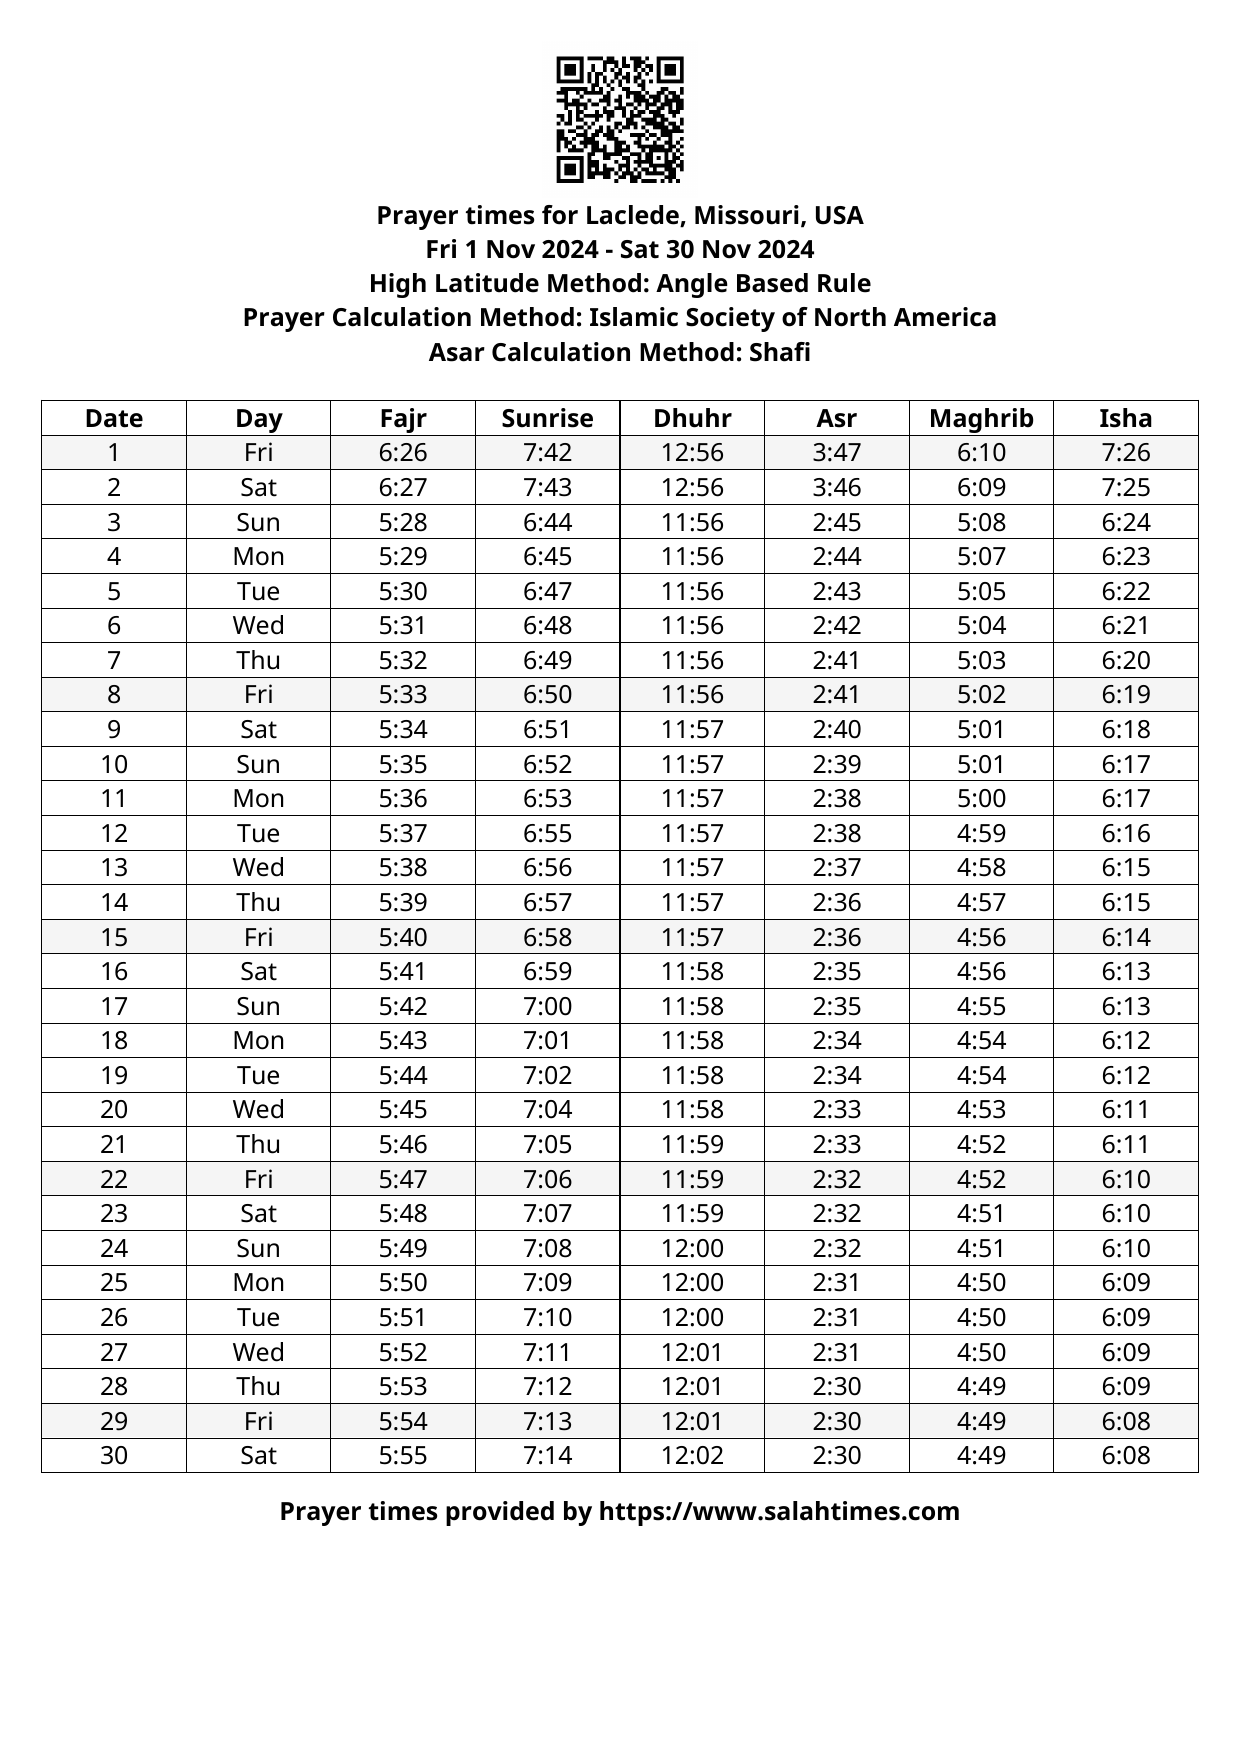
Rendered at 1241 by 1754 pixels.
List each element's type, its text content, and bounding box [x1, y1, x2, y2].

text Prayer Calculation Method: Islamic Society of North America [42, 300, 1198, 334]
table_cell 6:08 [1054, 1439, 1198, 1472]
table_cell 1 [42, 436, 186, 469]
table_cell 5:01 [910, 712, 1053, 746]
table_cell 4:59 [910, 816, 1053, 849]
table_cell 6:20 [1054, 643, 1198, 677]
table_cell Mon [187, 1266, 330, 1299]
table_cell 5:34 [331, 712, 475, 746]
table_cell 12:01 [621, 1335, 764, 1368]
table_cell 7:06 [476, 1162, 619, 1195]
table_cell Sat [187, 1439, 330, 1472]
table_cell 5:44 [331, 1058, 475, 1092]
table_cell 20 [42, 1093, 186, 1126]
table_cell 21 [42, 1127, 186, 1161]
table_cell Sat [187, 1196, 330, 1230]
table_cell 6:11 [1054, 1127, 1198, 1161]
table_cell 6:27 [331, 470, 475, 504]
table_cell Thu [187, 885, 330, 919]
table_cell 7:09 [476, 1266, 619, 1299]
table_cell 12:01 [621, 1404, 764, 1437]
table_cell 2:31 [765, 1266, 909, 1299]
table_cell 6:26 [331, 436, 475, 469]
table_cell 6:57 [476, 885, 619, 919]
table_cell 6:49 [476, 643, 619, 677]
table_cell 4:49 [910, 1404, 1053, 1437]
table_cell 2:36 [765, 885, 909, 919]
table_cell 11:57 [621, 816, 764, 849]
table_cell Fri [187, 436, 330, 469]
table_cell 5:28 [331, 505, 475, 538]
table_cell 6:11 [1054, 1093, 1198, 1126]
table_cell 5:02 [910, 678, 1053, 711]
table_header Sunrise [476, 401, 619, 434]
table_cell 2:32 [765, 1231, 909, 1264]
table_cell 6:13 [1054, 954, 1198, 988]
table_cell 2:35 [765, 989, 909, 1022]
table_cell 11:57 [621, 851, 764, 884]
table_cell 11:56 [621, 609, 764, 642]
table_cell 8 [42, 678, 186, 711]
table_cell 7:13 [476, 1404, 619, 1437]
table_cell 2:39 [765, 747, 909, 780]
table_cell 5:47 [331, 1162, 475, 1195]
table_cell 5:43 [331, 1024, 475, 1057]
table_cell 3 [42, 505, 186, 538]
table_cell 5:32 [331, 643, 475, 677]
table_header Date [42, 401, 186, 434]
table_cell 2:33 [765, 1127, 909, 1161]
table_cell 7:02 [476, 1058, 619, 1092]
table_cell 2:37 [765, 851, 909, 884]
table_cell 12:00 [621, 1266, 764, 1299]
table_cell 14 [42, 885, 186, 919]
table_cell 2:30 [765, 1369, 909, 1403]
table_cell 6:24 [1054, 505, 1198, 538]
table_cell 5:33 [331, 678, 475, 711]
table_cell Wed [187, 609, 330, 642]
table_cell 30 [42, 1439, 186, 1472]
table_cell 12:01 [621, 1369, 764, 1403]
table_cell 11 [42, 781, 186, 815]
table_cell Thu [187, 1369, 330, 1403]
table_cell 5:03 [910, 643, 1053, 677]
table_cell 11:58 [621, 1093, 764, 1126]
table_cell 7:08 [476, 1231, 619, 1264]
table_cell 11:57 [621, 885, 764, 919]
table_cell 5:45 [331, 1093, 475, 1126]
table_cell 6:55 [476, 816, 619, 849]
table_header Asr [765, 401, 909, 434]
table_cell 11:56 [621, 574, 764, 607]
text Prayer times for Laclede, Missouri, USA [42, 198, 1198, 232]
table_cell 2:34 [765, 1058, 909, 1092]
table_cell 4 [42, 539, 186, 573]
table_cell 2:33 [765, 1093, 909, 1126]
table_cell Tue [187, 1300, 330, 1334]
table_cell 10 [42, 747, 186, 780]
table_cell 6:17 [1054, 781, 1198, 815]
table_cell Sat [187, 470, 330, 504]
text Fri 1 Nov 2024 - Sat 30 Nov 2024 [42, 232, 1198, 266]
table_cell 4:54 [910, 1024, 1053, 1057]
table_cell 2:41 [765, 678, 909, 711]
table_cell 6:53 [476, 781, 619, 815]
table_cell Fri [187, 920, 330, 953]
table_cell 26 [42, 1300, 186, 1334]
table_cell Fri [187, 1162, 330, 1195]
table_cell 6:12 [1054, 1058, 1198, 1092]
table_cell 5:00 [910, 781, 1053, 815]
table_cell Sun [187, 1231, 330, 1264]
table_cell 11:56 [621, 505, 764, 538]
table_cell 6:21 [1054, 609, 1198, 642]
table_cell 6:09 [1054, 1266, 1198, 1299]
table_cell Wed [187, 1335, 330, 1368]
table_cell 11:56 [621, 678, 764, 711]
table_cell 11:57 [621, 747, 764, 780]
table_cell 6:56 [476, 851, 619, 884]
table_cell 5:38 [331, 851, 475, 884]
table_cell 6:22 [1054, 574, 1198, 607]
table_cell 6:45 [476, 539, 619, 573]
table_cell 6:19 [1054, 678, 1198, 711]
table_cell 11:58 [621, 1024, 764, 1057]
table_cell 6 [42, 609, 186, 642]
table_cell 6:09 [1054, 1335, 1198, 1368]
table_cell 6:09 [1054, 1300, 1198, 1334]
table_cell Mon [187, 539, 330, 573]
table_cell 6:14 [1054, 920, 1198, 953]
table_cell 23 [42, 1196, 186, 1230]
table_cell 6:10 [1054, 1162, 1198, 1195]
table_cell 4:51 [910, 1196, 1053, 1230]
table_cell 7:42 [476, 436, 619, 469]
text Prayer times provided by https://www.salahtimes.com [42, 1494, 1198, 1528]
table_cell 11:59 [621, 1162, 764, 1195]
table_cell 6:17 [1054, 747, 1198, 780]
table_cell Mon [187, 781, 330, 815]
table_cell 5:29 [331, 539, 475, 573]
table_cell 4:54 [910, 1058, 1053, 1092]
table_cell 4:50 [910, 1266, 1053, 1299]
table_cell 7:00 [476, 989, 619, 1022]
table_cell 4:57 [910, 885, 1053, 919]
table_cell 11:57 [621, 712, 764, 746]
table_cell 2:30 [765, 1404, 909, 1437]
table_cell 19 [42, 1058, 186, 1092]
table_cell 6:50 [476, 678, 619, 711]
table_cell Sat [187, 954, 330, 988]
table_cell 4:52 [910, 1162, 1053, 1195]
table_cell 25 [42, 1266, 186, 1299]
table_cell 12 [42, 816, 186, 849]
table_cell Thu [187, 1127, 330, 1161]
table_cell 7:07 [476, 1196, 619, 1230]
table_cell 7:10 [476, 1300, 619, 1334]
table_cell 5:52 [331, 1335, 475, 1368]
table_cell 22 [42, 1162, 186, 1195]
table_cell 6:13 [1054, 989, 1198, 1022]
table_cell 5:05 [910, 574, 1053, 607]
table_cell 17 [42, 989, 186, 1022]
table_header Day [187, 401, 330, 434]
table_cell 2:44 [765, 539, 909, 573]
table_cell 5:50 [331, 1266, 475, 1299]
table_cell 11:57 [621, 781, 764, 815]
table_cell 18 [42, 1024, 186, 1057]
table_cell 16 [42, 954, 186, 988]
table_cell 5:55 [331, 1439, 475, 1472]
table_cell 15 [42, 920, 186, 953]
table_cell 2:32 [765, 1196, 909, 1230]
table_cell 4:50 [910, 1300, 1053, 1334]
table_cell 7:12 [476, 1369, 619, 1403]
table_cell 6:10 [1054, 1196, 1198, 1230]
table_cell 7:25 [1054, 470, 1198, 504]
table_cell 4:51 [910, 1231, 1053, 1264]
table_cell 28 [42, 1369, 186, 1403]
table_cell 4:58 [910, 851, 1053, 884]
table_cell 7:14 [476, 1439, 619, 1472]
table_cell 7:01 [476, 1024, 619, 1057]
table_cell 5:07 [910, 539, 1053, 573]
table_cell 11:56 [621, 643, 764, 677]
table_cell 5:04 [910, 609, 1053, 642]
table_cell 4:55 [910, 989, 1053, 1022]
table_cell 5:40 [331, 920, 475, 953]
table_cell 2:38 [765, 781, 909, 815]
table_cell 11:59 [621, 1127, 764, 1161]
table_cell 9 [42, 712, 186, 746]
table_cell 5:48 [331, 1196, 475, 1230]
table_cell 12:02 [621, 1439, 764, 1472]
table_cell Tue [187, 574, 330, 607]
table_cell 12:00 [621, 1231, 764, 1264]
table_cell 2:34 [765, 1024, 909, 1057]
table_cell 6:09 [910, 470, 1053, 504]
table_cell 6:47 [476, 574, 619, 607]
table_cell 6:08 [1054, 1404, 1198, 1437]
table_cell 6:51 [476, 712, 619, 746]
table_cell 11:59 [621, 1196, 764, 1230]
table_cell 6:15 [1054, 851, 1198, 884]
table_cell 2:31 [765, 1300, 909, 1334]
table_cell 5:54 [331, 1404, 475, 1437]
table_cell 12:00 [621, 1300, 764, 1334]
table_cell 5:42 [331, 989, 475, 1022]
table_cell 2:45 [765, 505, 909, 538]
text High Latitude Method: Angle Based Rule [42, 266, 1198, 300]
table_cell 2:35 [765, 954, 909, 988]
table_cell 24 [42, 1231, 186, 1264]
table_cell 6:52 [476, 747, 619, 780]
table_cell 6:12 [1054, 1024, 1198, 1057]
table_cell 6:16 [1054, 816, 1198, 849]
table_cell 5:30 [331, 574, 475, 607]
table_cell 7:05 [476, 1127, 619, 1161]
table_cell 4:49 [910, 1439, 1053, 1472]
table_cell 5:53 [331, 1369, 475, 1403]
table_cell 6:58 [476, 920, 619, 953]
table_cell Sat [187, 712, 330, 746]
table_cell 11:58 [621, 1058, 764, 1092]
table_cell 2:42 [765, 609, 909, 642]
table_cell 29 [42, 1404, 186, 1437]
table_cell 6:09 [1054, 1369, 1198, 1403]
table_cell 5:46 [331, 1127, 475, 1161]
table_cell 11:58 [621, 954, 764, 988]
table_cell 11:57 [621, 920, 764, 953]
text Asar Calculation Method: Shafi [42, 334, 1198, 368]
table_cell 2 [42, 470, 186, 504]
table_cell 5:35 [331, 747, 475, 780]
table_cell 7 [42, 643, 186, 677]
table_cell 4:56 [910, 954, 1053, 988]
table_cell 5 [42, 574, 186, 607]
table_cell 11:56 [621, 539, 764, 573]
table_cell 3:46 [765, 470, 909, 504]
table_header Fajr [331, 401, 475, 434]
table_cell 4:50 [910, 1335, 1053, 1368]
table_cell 5:51 [331, 1300, 475, 1334]
table_cell 5:08 [910, 505, 1053, 538]
table_cell 11:58 [621, 989, 764, 1022]
table_cell 2:31 [765, 1335, 909, 1368]
table_cell 7:04 [476, 1093, 619, 1126]
table_header Maghrib [910, 401, 1053, 434]
table_cell Sun [187, 747, 330, 780]
table_cell 4:53 [910, 1093, 1053, 1126]
table_cell 5:36 [331, 781, 475, 815]
table_cell 5:01 [910, 747, 1053, 780]
table_cell Fri [187, 1404, 330, 1437]
table_cell 6:10 [1054, 1231, 1198, 1264]
table_cell 2:41 [765, 643, 909, 677]
table_cell 12:56 [621, 436, 764, 469]
table_cell 5:37 [331, 816, 475, 849]
table_cell 6:59 [476, 954, 619, 988]
table_cell 2:40 [765, 712, 909, 746]
table_cell 5:31 [331, 609, 475, 642]
table_cell 2:36 [765, 920, 909, 953]
table_cell 4:52 [910, 1127, 1053, 1161]
table_cell 6:10 [910, 436, 1053, 469]
table_cell 2:30 [765, 1439, 909, 1472]
table_cell Tue [187, 1058, 330, 1092]
table_cell 4:49 [910, 1369, 1053, 1403]
table_cell 6:18 [1054, 712, 1198, 746]
table_cell 7:43 [476, 470, 619, 504]
table_cell Wed [187, 851, 330, 884]
table_cell Tue [187, 816, 330, 849]
table_cell Wed [187, 1093, 330, 1126]
table_cell 6:44 [476, 505, 619, 538]
table_header Isha [1054, 401, 1198, 434]
table_cell 7:11 [476, 1335, 619, 1368]
table_cell 4:56 [910, 920, 1053, 953]
table_cell 6:48 [476, 609, 619, 642]
table_cell 27 [42, 1335, 186, 1368]
table_cell 2:38 [765, 816, 909, 849]
table_cell 3:47 [765, 436, 909, 469]
table_cell 6:23 [1054, 539, 1198, 573]
table_cell 5:39 [331, 885, 475, 919]
table_cell 5:41 [331, 954, 475, 988]
table_cell 7:26 [1054, 436, 1198, 469]
table_cell 2:43 [765, 574, 909, 607]
table_cell Sun [187, 989, 330, 1022]
picture [542, 41, 699, 198]
table_cell 12:56 [621, 470, 764, 504]
table_cell 2:32 [765, 1162, 909, 1195]
table_cell 13 [42, 851, 186, 884]
table_cell 5:49 [331, 1231, 475, 1264]
table_cell Fri [187, 678, 330, 711]
table_cell Sun [187, 505, 330, 538]
table_header Dhuhr [621, 401, 764, 434]
table_cell 6:15 [1054, 885, 1198, 919]
table_cell Thu [187, 643, 330, 677]
table_cell Mon [187, 1024, 330, 1057]
